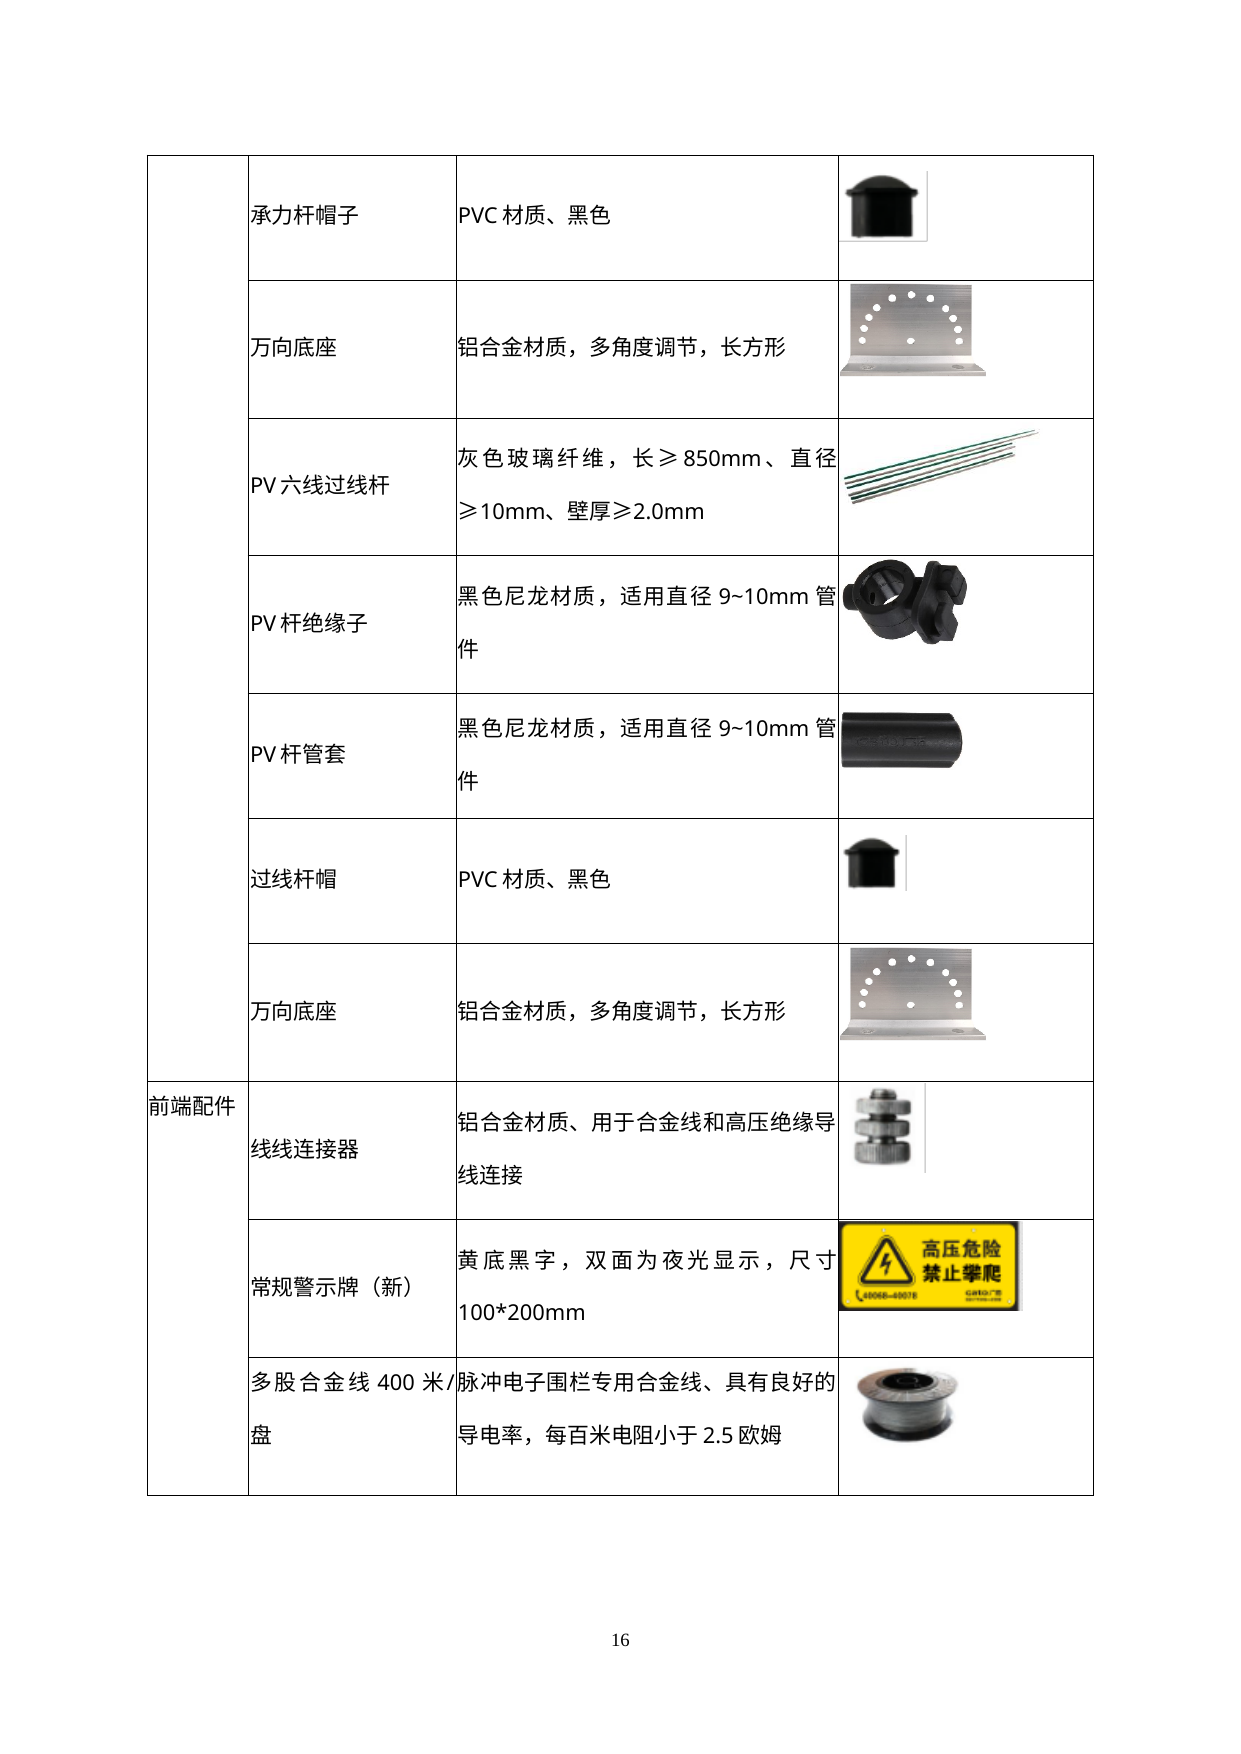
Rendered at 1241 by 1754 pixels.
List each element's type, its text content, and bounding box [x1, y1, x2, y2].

picture [839, 1083, 927, 1173]
table_cell 铝合金材质，多角度调节，长方形 [457, 944, 838, 1081]
picture [839, 557, 970, 647]
picture [839, 835, 908, 891]
table_cell [839, 419, 1093, 555]
table_cell 灰色玻璃纤维，长≥850mm、直径≥10mm、壁厚≥2.0mm [457, 419, 838, 555]
picture [839, 710, 963, 770]
table_cell 脉冲电子围栏专用合金线、具有良好的导电率，每百米电阻小于2.5欧姆 [457, 1358, 838, 1495]
picture [839, 945, 987, 1041]
table_cell 过线杆帽 [249, 819, 456, 943]
table_cell 万向底座 [249, 281, 456, 417]
table_cell [839, 944, 1093, 1081]
table_cell 铝合金材质、用于合金线和高压绝缘导线连接 [457, 1082, 838, 1219]
picture [839, 1221, 1023, 1311]
table_cell 多股合金线400米/盘 [249, 1358, 456, 1495]
table_cell [839, 1220, 1093, 1357]
table_cell PV杆管套 [249, 694, 456, 818]
table_cell [839, 156, 1093, 279]
table_cell 前端配件 [148, 1082, 248, 1495]
table_cell 黄底黑字，双面为夜光显示，尺寸100*200mm [457, 1220, 838, 1357]
table_cell 承力杆帽子 [249, 156, 456, 279]
table_cell 万向底座 [249, 944, 456, 1081]
table_cell PVC材质、黑色 [457, 156, 838, 279]
table_cell 黑色尼龙材质，适用直径9~10mm管件 [457, 556, 838, 693]
picture [839, 171, 929, 243]
table_cell 铝合金材质，多角度调节，长方形 [457, 281, 838, 417]
table_cell 线线连接器 [249, 1082, 456, 1219]
table_cell [839, 694, 1093, 818]
table_cell 黑色尼龙材质，适用直径9~10mm管件 [457, 694, 838, 818]
table_cell [839, 819, 1093, 943]
table_cell [839, 556, 1093, 693]
table_cell [839, 1082, 1093, 1219]
picture [839, 1359, 973, 1449]
table_cell PV六线过线杆 [249, 419, 456, 555]
table_cell 常规警示牌（新） [249, 1220, 456, 1357]
table_cell PVC材质、黑色 [457, 819, 838, 943]
picture [839, 420, 1043, 509]
table_cell PV杆绝缘子 [249, 556, 456, 693]
picture [839, 282, 987, 377]
table_cell [839, 281, 1093, 417]
table_cell [839, 1358, 1093, 1495]
